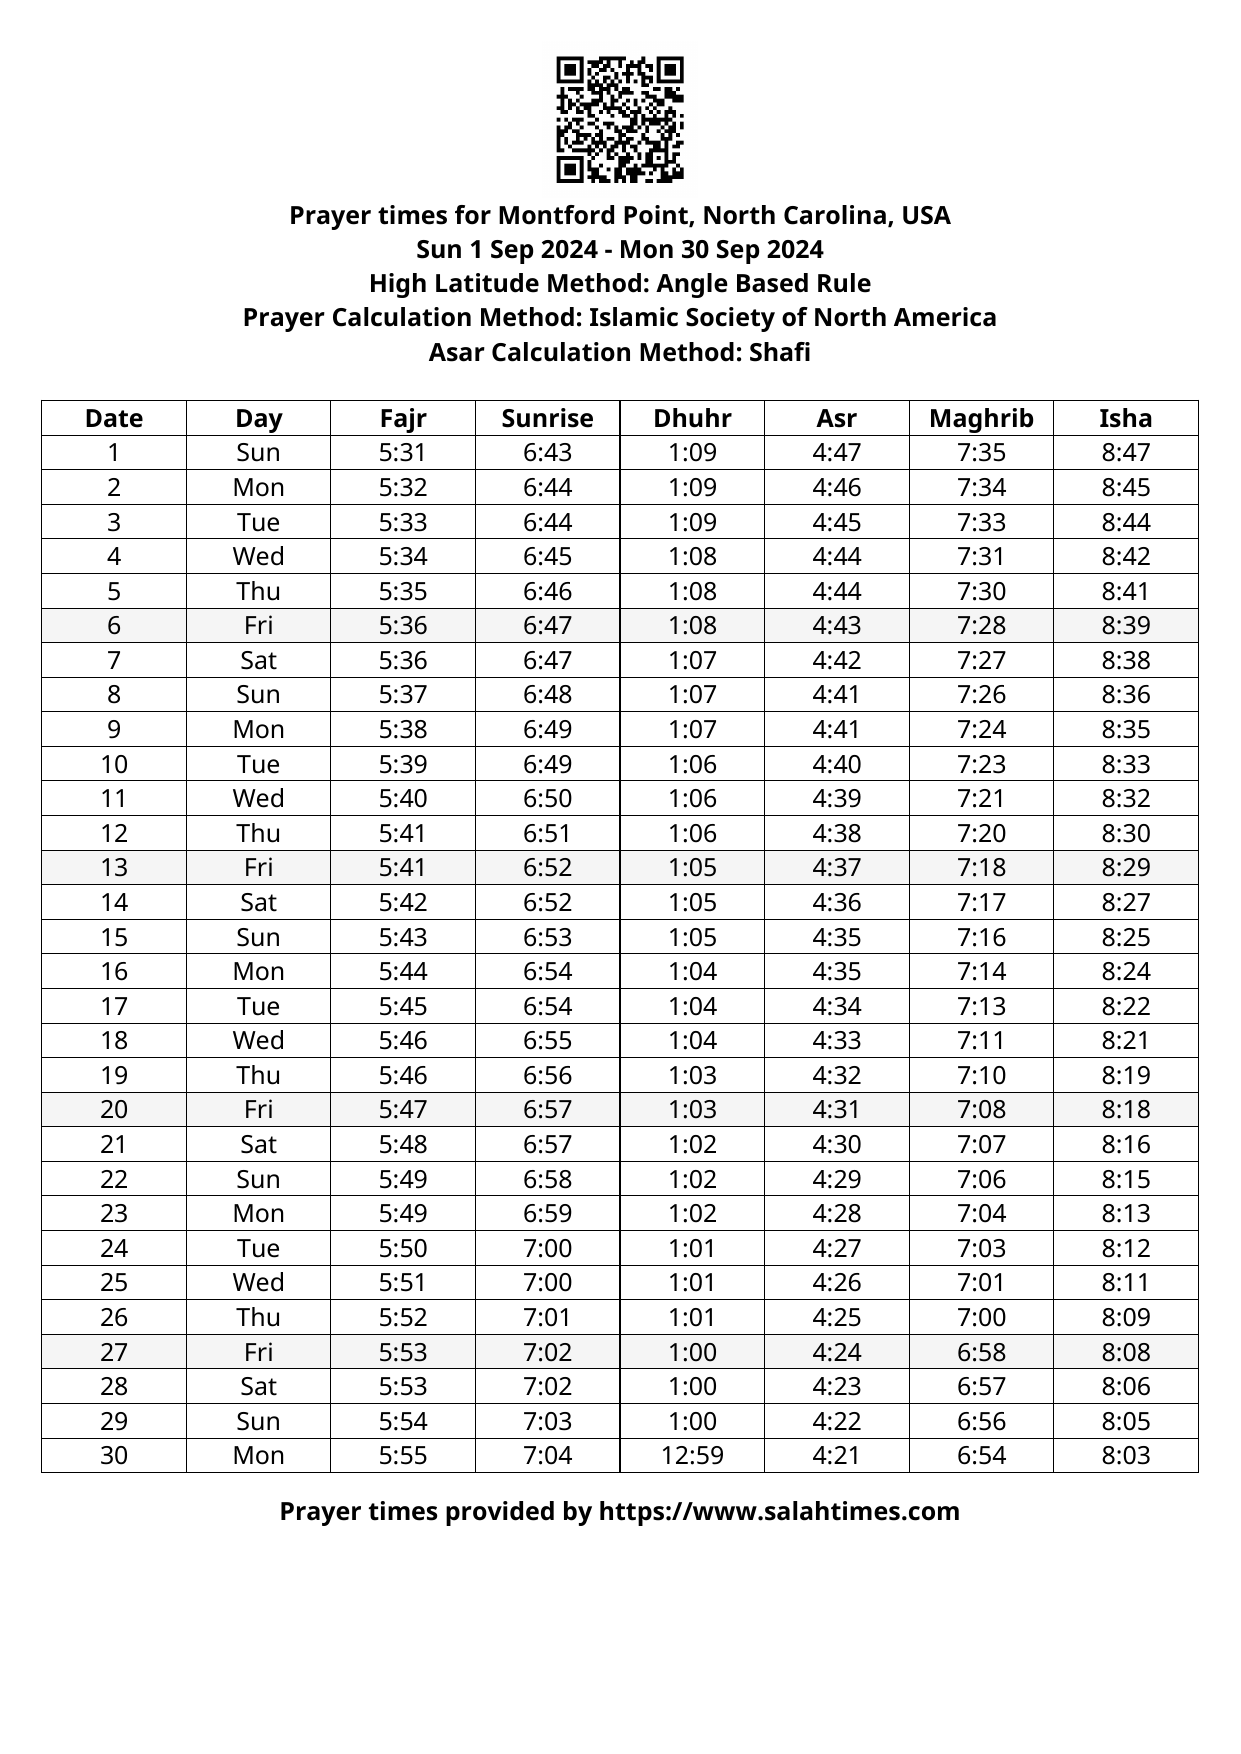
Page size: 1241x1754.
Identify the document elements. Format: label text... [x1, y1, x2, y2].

table_cell 8:30 [1054, 816, 1198, 849]
table_cell Tue [187, 747, 330, 780]
table_header Maghrib [910, 401, 1053, 434]
table_cell 5:34 [331, 539, 475, 573]
table_cell 23 [42, 1196, 186, 1230]
table_cell 6:51 [476, 816, 619, 849]
table_cell 4:35 [765, 954, 909, 988]
table_header Fajr [331, 401, 475, 434]
table_cell Tue [187, 1231, 330, 1264]
table_cell 8:21 [1054, 1024, 1198, 1057]
table_cell Mon [187, 470, 330, 504]
table_cell 1:01 [621, 1231, 764, 1264]
table_cell 6:49 [476, 712, 619, 746]
table_cell 1:02 [621, 1162, 764, 1195]
table_cell 1:05 [621, 885, 764, 919]
table_cell 8:15 [1054, 1162, 1198, 1195]
table_cell Fri [187, 609, 330, 642]
table_cell 6:52 [476, 885, 619, 919]
table_cell Thu [187, 816, 330, 849]
table_cell 4:29 [765, 1162, 909, 1195]
table_cell 15 [42, 920, 186, 953]
table_cell 1:05 [621, 920, 764, 953]
table_cell Tue [187, 989, 330, 1022]
table_cell 7:10 [910, 1058, 1053, 1092]
table_cell 6:47 [476, 643, 619, 677]
table_cell 7:07 [910, 1127, 1053, 1161]
table_cell 4:38 [765, 816, 909, 849]
table_cell 5:54 [331, 1404, 475, 1437]
table_cell 13 [42, 851, 186, 884]
table_cell 1:00 [621, 1335, 764, 1368]
table_cell 8:41 [1054, 574, 1198, 607]
table_cell 4:22 [765, 1404, 909, 1437]
table_cell 5:35 [331, 574, 475, 607]
table_cell 5 [42, 574, 186, 607]
table_cell Sat [187, 1369, 330, 1403]
table_cell 8:27 [1054, 885, 1198, 919]
table_cell 5:40 [331, 781, 475, 815]
table_cell 5:49 [331, 1162, 475, 1195]
table_cell 1:06 [621, 816, 764, 849]
table_cell 1:03 [621, 1058, 764, 1092]
table_cell 4:30 [765, 1127, 909, 1161]
table_cell 6:57 [476, 1127, 619, 1161]
table_cell Mon [187, 1439, 330, 1472]
table_cell 1:01 [621, 1300, 764, 1334]
table_cell 8:03 [1054, 1439, 1198, 1472]
table_cell 20 [42, 1093, 186, 1126]
table_cell 7 [42, 643, 186, 677]
table_cell 4:39 [765, 781, 909, 815]
table_cell 1:07 [621, 712, 764, 746]
table_cell 7:34 [910, 470, 1053, 504]
table_cell Wed [187, 1266, 330, 1299]
table_cell Fri [187, 1335, 330, 1368]
table_cell 8:05 [1054, 1404, 1198, 1437]
table_cell 6:48 [476, 678, 619, 711]
table_cell 4:32 [765, 1058, 909, 1092]
table_cell 4:34 [765, 989, 909, 1022]
table_cell 4:24 [765, 1335, 909, 1368]
table_cell 5:38 [331, 712, 475, 746]
table_cell 4:47 [765, 436, 909, 469]
table_cell 6:56 [476, 1058, 619, 1092]
table_cell 4:46 [765, 470, 909, 504]
table_cell 9 [42, 712, 186, 746]
table_cell 8:44 [1054, 505, 1198, 538]
table_cell 4:35 [765, 920, 909, 953]
table_cell 1:09 [621, 470, 764, 504]
table_header Isha [1054, 401, 1198, 434]
table_cell 6:54 [910, 1439, 1053, 1472]
table_cell 7:28 [910, 609, 1053, 642]
table_cell 5:32 [331, 470, 475, 504]
table_cell 7:02 [476, 1369, 619, 1403]
table_cell 8:36 [1054, 678, 1198, 711]
table_cell Sat [187, 885, 330, 919]
table_cell 4:45 [765, 505, 909, 538]
table_cell 7:18 [910, 851, 1053, 884]
table_cell 1:02 [621, 1196, 764, 1230]
table_cell 5:46 [331, 1058, 475, 1092]
table_cell 5:41 [331, 816, 475, 849]
table_cell 4:41 [765, 678, 909, 711]
table_cell 7:31 [910, 539, 1053, 573]
text Prayer times for Montford Point, North Carolina, USA [42, 198, 1198, 232]
table_cell 8:13 [1054, 1196, 1198, 1230]
table_cell 5:43 [331, 920, 475, 953]
table_cell 11 [42, 781, 186, 815]
table_cell Thu [187, 574, 330, 607]
table_cell 8:42 [1054, 539, 1198, 573]
table_cell 1:08 [621, 539, 764, 573]
table_cell 7:27 [910, 643, 1053, 677]
table_cell Wed [187, 781, 330, 815]
table_cell Wed [187, 539, 330, 573]
table_cell 8:33 [1054, 747, 1198, 780]
table_cell 6:45 [476, 539, 619, 573]
table_cell 12 [42, 816, 186, 849]
table_cell 7:02 [476, 1335, 619, 1368]
table_cell 7:03 [476, 1404, 619, 1437]
table_cell 8:22 [1054, 989, 1198, 1022]
table_cell 4:41 [765, 712, 909, 746]
table_cell 5:45 [331, 989, 475, 1022]
table_cell 16 [42, 954, 186, 988]
table_cell 7:30 [910, 574, 1053, 607]
table_cell 1:08 [621, 574, 764, 607]
table_cell 7:13 [910, 989, 1053, 1022]
table_cell 7:14 [910, 954, 1053, 988]
table_cell 6:44 [476, 505, 619, 538]
table_cell 7:26 [910, 678, 1053, 711]
table_cell 6:55 [476, 1024, 619, 1057]
table_cell 21 [42, 1127, 186, 1161]
table_cell 1:07 [621, 643, 764, 677]
table_cell 6:59 [476, 1196, 619, 1230]
table_cell 28 [42, 1369, 186, 1403]
table_cell 6:57 [476, 1093, 619, 1126]
table_cell 4:25 [765, 1300, 909, 1334]
table_cell 5:49 [331, 1196, 475, 1230]
table_cell 4:40 [765, 747, 909, 780]
table_cell 7:16 [910, 920, 1053, 953]
table_cell 6:56 [910, 1404, 1053, 1437]
table_cell Fri [187, 851, 330, 884]
table_cell Tue [187, 505, 330, 538]
table_cell 4:36 [765, 885, 909, 919]
table_cell 8:38 [1054, 643, 1198, 677]
table_cell 8:24 [1054, 954, 1198, 988]
table_cell 6:53 [476, 920, 619, 953]
table_cell 7:00 [910, 1300, 1053, 1334]
table_cell Sun [187, 436, 330, 469]
table_cell 7:04 [910, 1196, 1053, 1230]
table_cell 7:20 [910, 816, 1053, 849]
table_cell 5:50 [331, 1231, 475, 1264]
table_cell 5:46 [331, 1024, 475, 1057]
table_cell 5:53 [331, 1369, 475, 1403]
table_cell 5:31 [331, 436, 475, 469]
table_cell 4:26 [765, 1266, 909, 1299]
table_cell 6:44 [476, 470, 619, 504]
table_cell 8:45 [1054, 470, 1198, 504]
table_cell 7:35 [910, 436, 1053, 469]
table_cell 7:11 [910, 1024, 1053, 1057]
table_cell 7:24 [910, 712, 1053, 746]
table_cell 8:47 [1054, 436, 1198, 469]
table_cell 3 [42, 505, 186, 538]
table_cell 8:06 [1054, 1369, 1198, 1403]
table_cell 5:52 [331, 1300, 475, 1334]
table_cell 4:27 [765, 1231, 909, 1264]
table_cell Sat [187, 643, 330, 677]
table_cell 4:28 [765, 1196, 909, 1230]
table_cell 6:58 [476, 1162, 619, 1195]
table_cell 4:44 [765, 539, 909, 573]
table_cell 5:47 [331, 1093, 475, 1126]
table_cell 1:06 [621, 781, 764, 815]
table_cell Sun [187, 1404, 330, 1437]
table_header Date [42, 401, 186, 434]
table_cell 8:39 [1054, 609, 1198, 642]
table_cell Thu [187, 1058, 330, 1092]
text High Latitude Method: Angle Based Rule [42, 266, 1198, 300]
table_cell 1:07 [621, 678, 764, 711]
table_cell Thu [187, 1300, 330, 1334]
table_cell 26 [42, 1300, 186, 1334]
table_cell 5:53 [331, 1335, 475, 1368]
table_header Day [187, 401, 330, 434]
table_cell 1:04 [621, 989, 764, 1022]
table_cell 4:33 [765, 1024, 909, 1057]
table_cell 5:37 [331, 678, 475, 711]
text Prayer times provided by https://www.salahtimes.com [42, 1494, 1198, 1528]
table_cell 4:37 [765, 851, 909, 884]
text Prayer Calculation Method: Islamic Society of North America [42, 300, 1198, 334]
table_cell 1:01 [621, 1266, 764, 1299]
table_cell 8:19 [1054, 1058, 1198, 1092]
table_cell 4:44 [765, 574, 909, 607]
table_cell Fri [187, 1093, 330, 1126]
table_cell 1:02 [621, 1127, 764, 1161]
table_cell 5:36 [331, 609, 475, 642]
table_cell 5:44 [331, 954, 475, 988]
table_cell 30 [42, 1439, 186, 1472]
table_cell 6:43 [476, 436, 619, 469]
table_cell 1:08 [621, 609, 764, 642]
table_cell 8:16 [1054, 1127, 1198, 1161]
table_cell 24 [42, 1231, 186, 1264]
table_cell Wed [187, 1024, 330, 1057]
table_cell 8:18 [1054, 1093, 1198, 1126]
table_cell 25 [42, 1266, 186, 1299]
table_cell 1:04 [621, 1024, 764, 1057]
table_cell 5:48 [331, 1127, 475, 1161]
table_cell Sun [187, 678, 330, 711]
table_cell 7:03 [910, 1231, 1053, 1264]
table_cell 1:04 [621, 954, 764, 988]
table_cell 14 [42, 885, 186, 919]
table_cell 4:21 [765, 1439, 909, 1472]
table_cell 8 [42, 678, 186, 711]
table_cell 4:43 [765, 609, 909, 642]
table_cell 6:52 [476, 851, 619, 884]
table_cell Sun [187, 1162, 330, 1195]
table_cell 5:39 [331, 747, 475, 780]
table_cell 6:50 [476, 781, 619, 815]
table_cell 1 [42, 436, 186, 469]
table_cell 7:01 [910, 1266, 1053, 1299]
table_cell 6:54 [476, 954, 619, 988]
table_cell 8:25 [1054, 920, 1198, 953]
table_cell 8:32 [1054, 781, 1198, 815]
table_header Sunrise [476, 401, 619, 434]
table_cell 6:57 [910, 1369, 1053, 1403]
table_cell 7:23 [910, 747, 1053, 780]
table_cell 29 [42, 1404, 186, 1437]
table_cell 8:11 [1054, 1266, 1198, 1299]
table_cell 7:01 [476, 1300, 619, 1334]
table_cell 5:55 [331, 1439, 475, 1472]
table_cell Mon [187, 712, 330, 746]
table_header Asr [765, 401, 909, 434]
table_cell 6:58 [910, 1335, 1053, 1368]
table_cell 1:05 [621, 851, 764, 884]
table_cell 17 [42, 989, 186, 1022]
table_cell Mon [187, 954, 330, 988]
table_header Dhuhr [621, 401, 764, 434]
table_cell 1:09 [621, 436, 764, 469]
table_cell 8:09 [1054, 1300, 1198, 1334]
table_cell 6:47 [476, 609, 619, 642]
table_cell 1:00 [621, 1404, 764, 1437]
table_cell 7:04 [476, 1439, 619, 1472]
table_cell 10 [42, 747, 186, 780]
picture [542, 41, 699, 198]
table_cell 7:17 [910, 885, 1053, 919]
table_cell 7:00 [476, 1266, 619, 1299]
table_cell Mon [187, 1196, 330, 1230]
table_cell 4:23 [765, 1369, 909, 1403]
text Sun 1 Sep 2024 - Mon 30 Sep 2024 [42, 232, 1198, 266]
table_cell 1:00 [621, 1369, 764, 1403]
table_cell 5:33 [331, 505, 475, 538]
table_cell 5:42 [331, 885, 475, 919]
table_cell 7:33 [910, 505, 1053, 538]
table_cell 6:54 [476, 989, 619, 1022]
table_cell 5:51 [331, 1266, 475, 1299]
table_cell 12:59 [621, 1439, 764, 1472]
table_cell 1:09 [621, 505, 764, 538]
table_cell Sun [187, 920, 330, 953]
table_cell 8:29 [1054, 851, 1198, 884]
table_cell 7:06 [910, 1162, 1053, 1195]
table_cell 4:42 [765, 643, 909, 677]
table_cell 1:03 [621, 1093, 764, 1126]
table_cell 4:31 [765, 1093, 909, 1126]
table_cell 22 [42, 1162, 186, 1195]
table_cell 6:46 [476, 574, 619, 607]
table_cell 7:00 [476, 1231, 619, 1264]
table_cell 2 [42, 470, 186, 504]
table_cell 7:08 [910, 1093, 1053, 1126]
table_cell 8:12 [1054, 1231, 1198, 1264]
table_cell 18 [42, 1024, 186, 1057]
table_cell 1:06 [621, 747, 764, 780]
table_cell 8:08 [1054, 1335, 1198, 1368]
table_cell 27 [42, 1335, 186, 1368]
table_cell 19 [42, 1058, 186, 1092]
table_cell 7:21 [910, 781, 1053, 815]
table_cell 5:41 [331, 851, 475, 884]
table_cell 6:49 [476, 747, 619, 780]
table_cell 4 [42, 539, 186, 573]
table_cell 8:35 [1054, 712, 1198, 746]
table_cell 6 [42, 609, 186, 642]
text Asar Calculation Method: Shafi [42, 334, 1198, 368]
table_cell Sat [187, 1127, 330, 1161]
table_cell 5:36 [331, 643, 475, 677]
